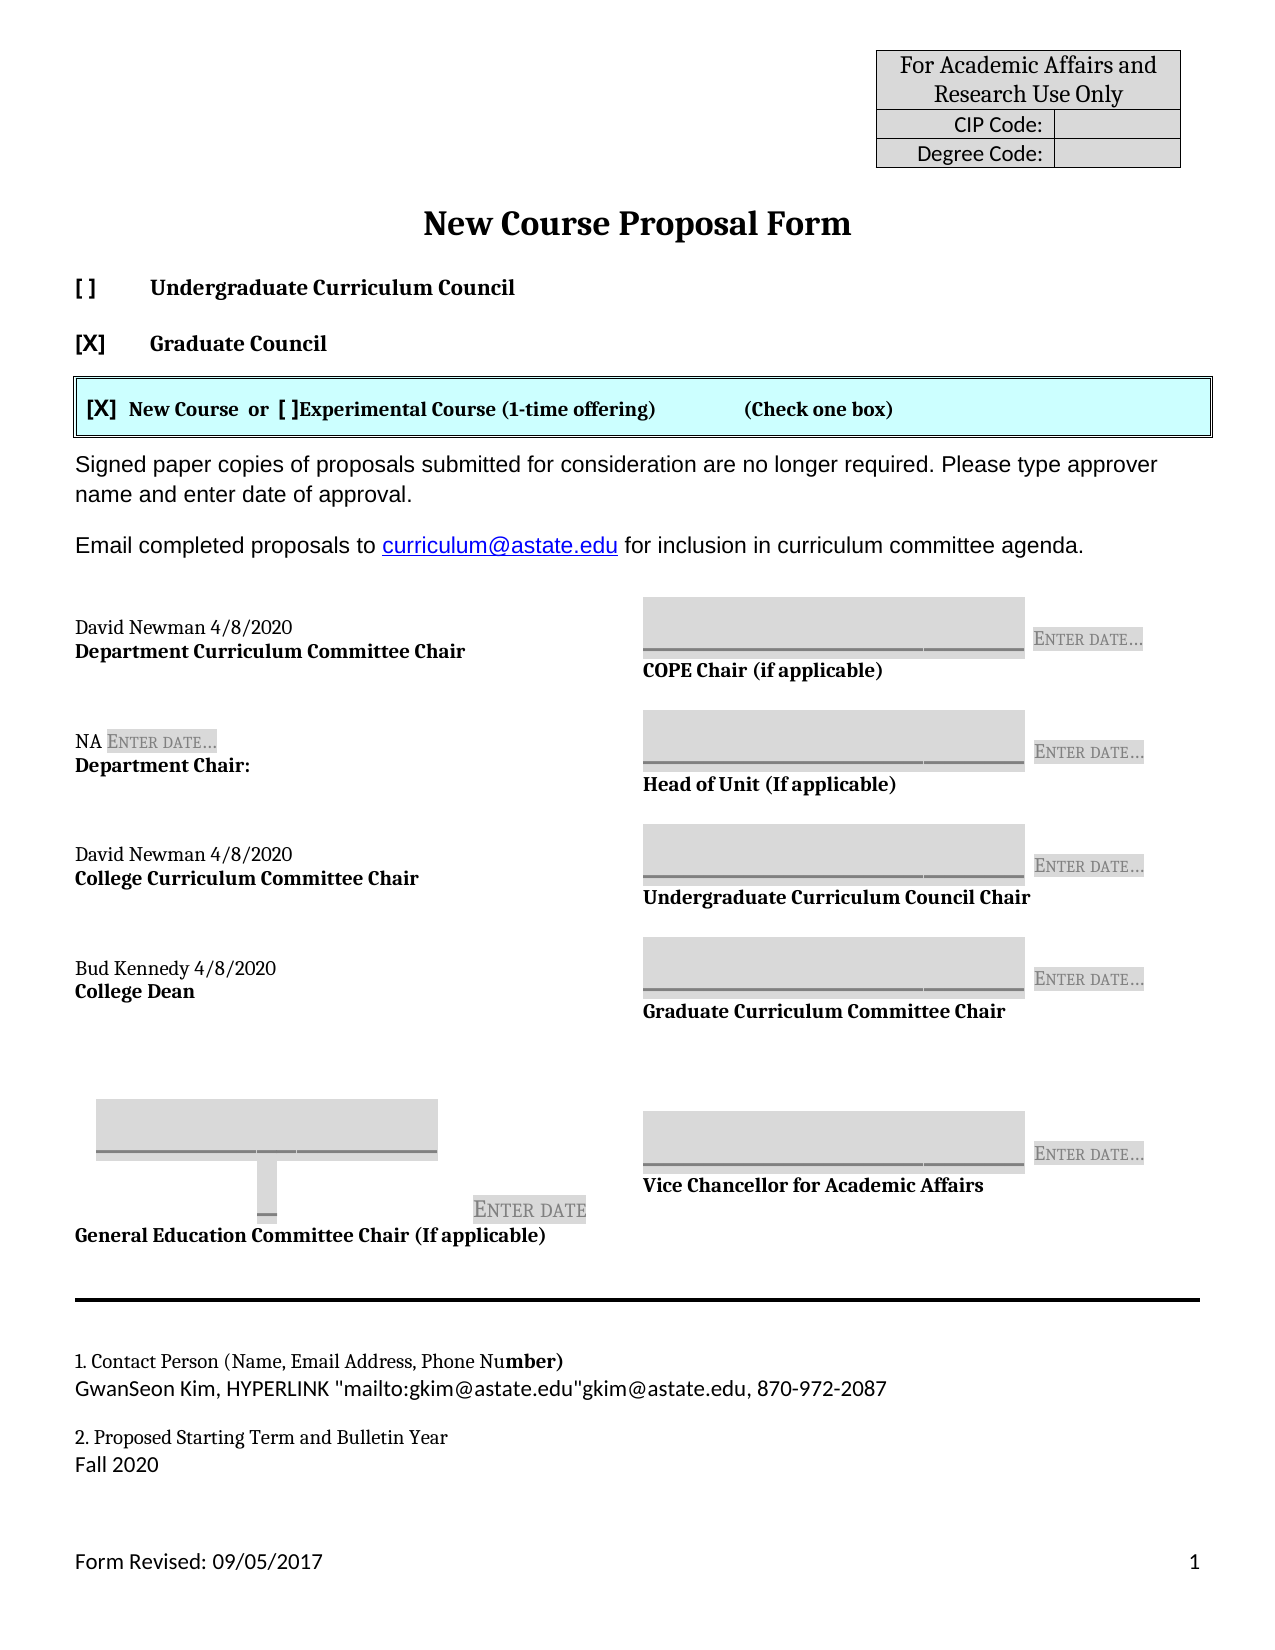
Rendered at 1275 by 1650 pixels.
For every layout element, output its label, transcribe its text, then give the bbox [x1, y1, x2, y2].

table_header COPE Chair (if applicable) [632, 583, 1199, 697]
table_cell Graduate Curriculum Committee Chair [632, 924, 1199, 1037]
text Email completed proposals to curriculum@astate.edu for inclusion in curriculum committee agenda. [75, 532, 1200, 558]
text 1. Contact Person (Name, Email Address, Phone Number) [75, 1350, 1200, 1374]
table_cell Undergraduate Curriculum Council Chair [632, 810, 1199, 923]
table_cell Department Chair: [64, 697, 632, 810]
text [ ] Undergraduate Curriculum Council [75, 271, 1200, 302]
table_cell College Curriculum Committee Chair [64, 810, 632, 923]
table_cell [1055, 110, 1180, 138]
table_header Department Curriculum Committee Chair [64, 583, 632, 697]
table_cell College Dean [64, 924, 632, 1037]
table_cell Head of Unit (If applicable) [632, 697, 1199, 810]
text 2. Proposed Starting Term and Bulletin Year [75, 1426, 1200, 1450]
table_header [X] New Course or [ ]Experimental Course (1-time offering) (Check one box) [77, 379, 1210, 435]
table_cell Degree Code: [877, 139, 1054, 167]
table_cell CIP Code: [877, 110, 1054, 138]
text Signed paper copies of proposals submitted for consideration are no longer required. Please type approver name and enter date of approval. [75, 451, 1200, 507]
text New Course Proposal Form [75, 203, 1200, 244]
table_header For Academic Affairs and Research Use Only [877, 51, 1180, 109]
table_cell Vice Chancellor for Academic Affairs [632, 1037, 1199, 1272]
table_cell General Education Committee Chair (If applicable) [64, 1037, 632, 1272]
text [X] Graduate Council [75, 327, 1200, 359]
table_cell [1055, 139, 1180, 167]
